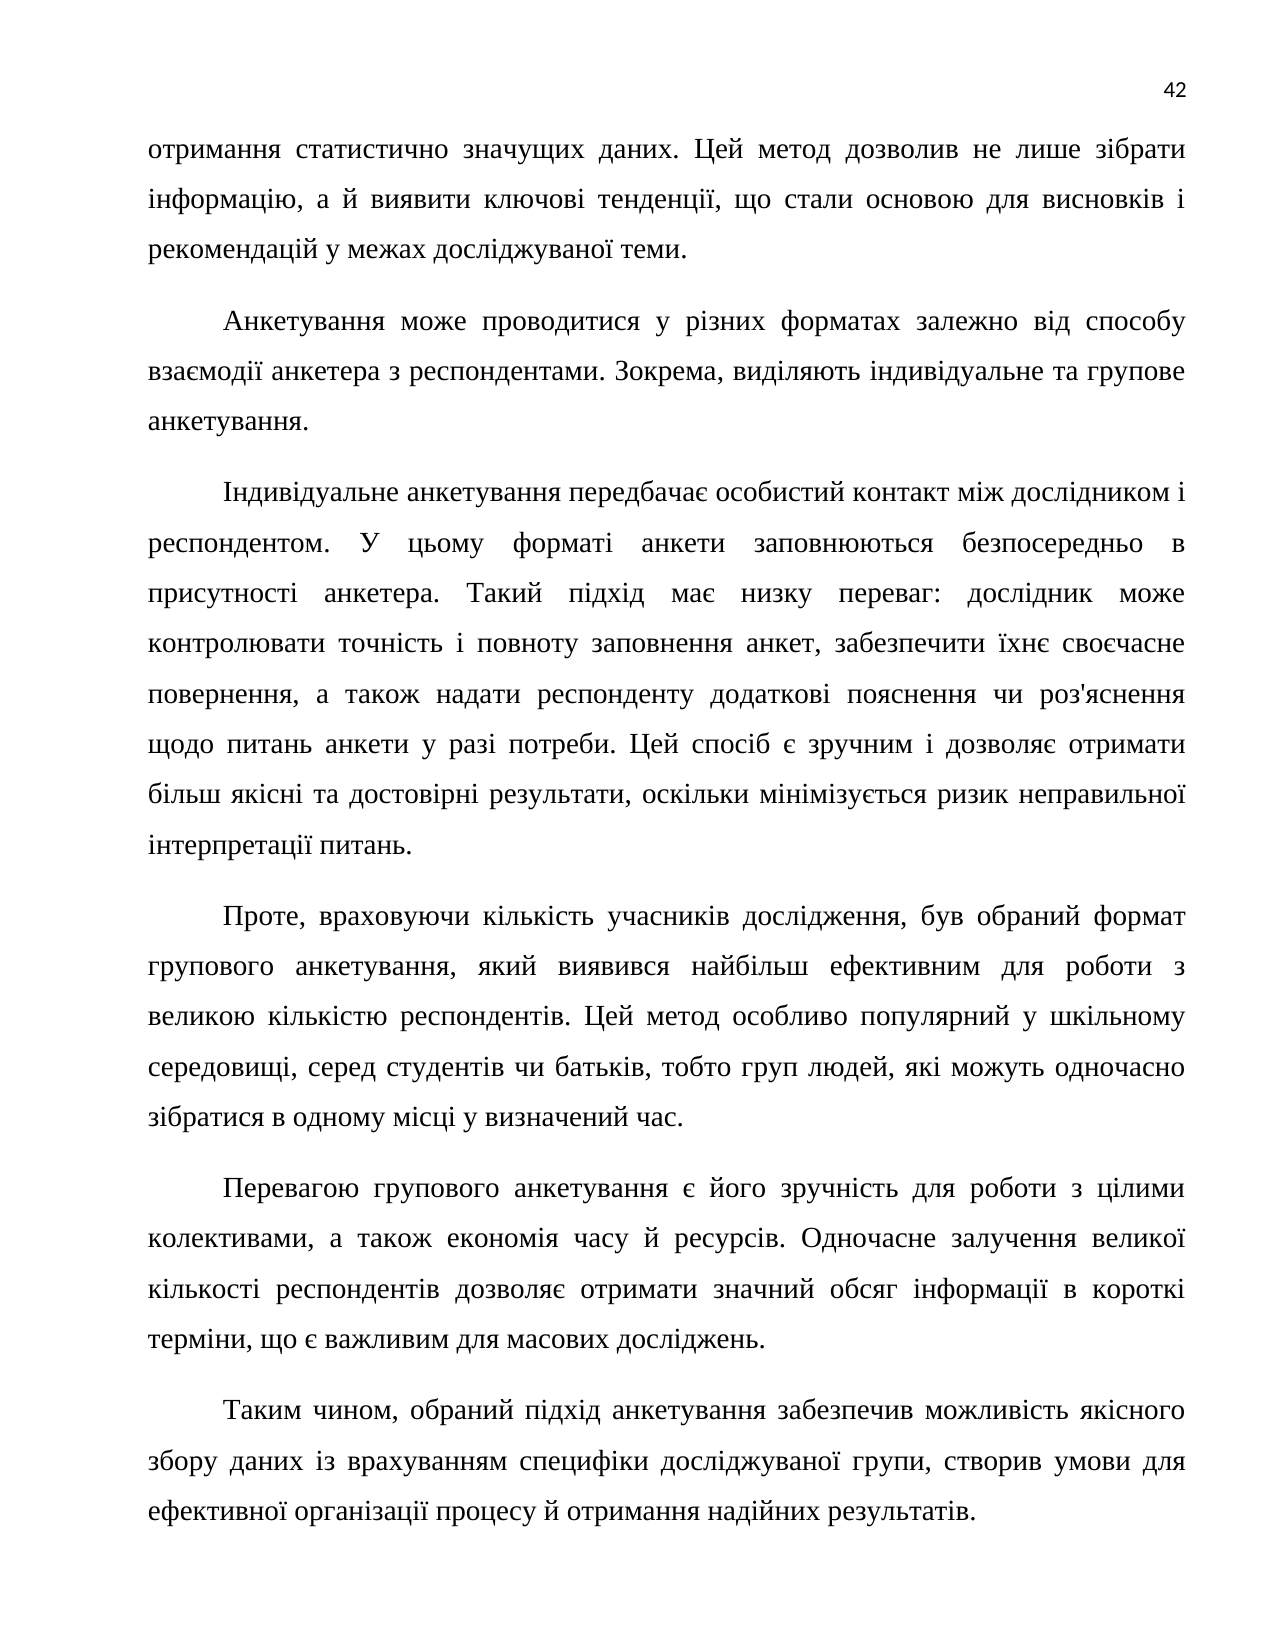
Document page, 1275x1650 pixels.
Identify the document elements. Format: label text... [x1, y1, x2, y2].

text Індивідуальне анкетування передбачає особистий контакт між дослідником і респондентом. У цьому форматі анкети заповнюються безпосередньо в присутності анкетера. Такий підхід має низку переваг: дослідник може контролювати точність і повноту заповнення анкет, забезпечити їхнє своєчасне повернення, а також надати респонденту додаткові пояснення чи роз'яснення щодо питань анкети у разі потреби. Цей спосіб є зручним і дозволяє отримати більш якісні та достовірні результати, оскільки мінімізується ризик неправильної інтерпретації питань. [148, 474, 1186, 860]
text Перевагою групового анкетування є його зручність для роботи з цілими колективами, а також економія часу й ресурсів. Одночасне залучення великої кількості респондентів дозволяє отримати значний обсяг інформації в короткі терміни, що є важливим для масових досліджень. [148, 1170, 1186, 1355]
text Анкетування може проводитися у різних форматах залежно від способу взаємодії анкетера з респондентами. Зокрема, виділяють індивідуальне та групове анкетування. [148, 303, 1186, 437]
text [148, 131, 1186, 265]
text Таким чином, обраний підхід анкетування забезпечив можливість якісного збору даних із врахуванням специфіки досліджуваної групи, створив умови для ефективної організації процесу й отримання надійних результатів. [148, 1392, 1186, 1527]
text Проте, враховуючи кількість учасників дослідження, був обраний формат групового анкетування, який виявився найбільш ефективним для роботи з великою кількістю респондентів. Цей метод особливо популярний у шкільному середовищі, серед студентів чи батьків, тобто груп людей, які можуть одночасно зібратися в одному місці у визначений час. [148, 898, 1186, 1133]
